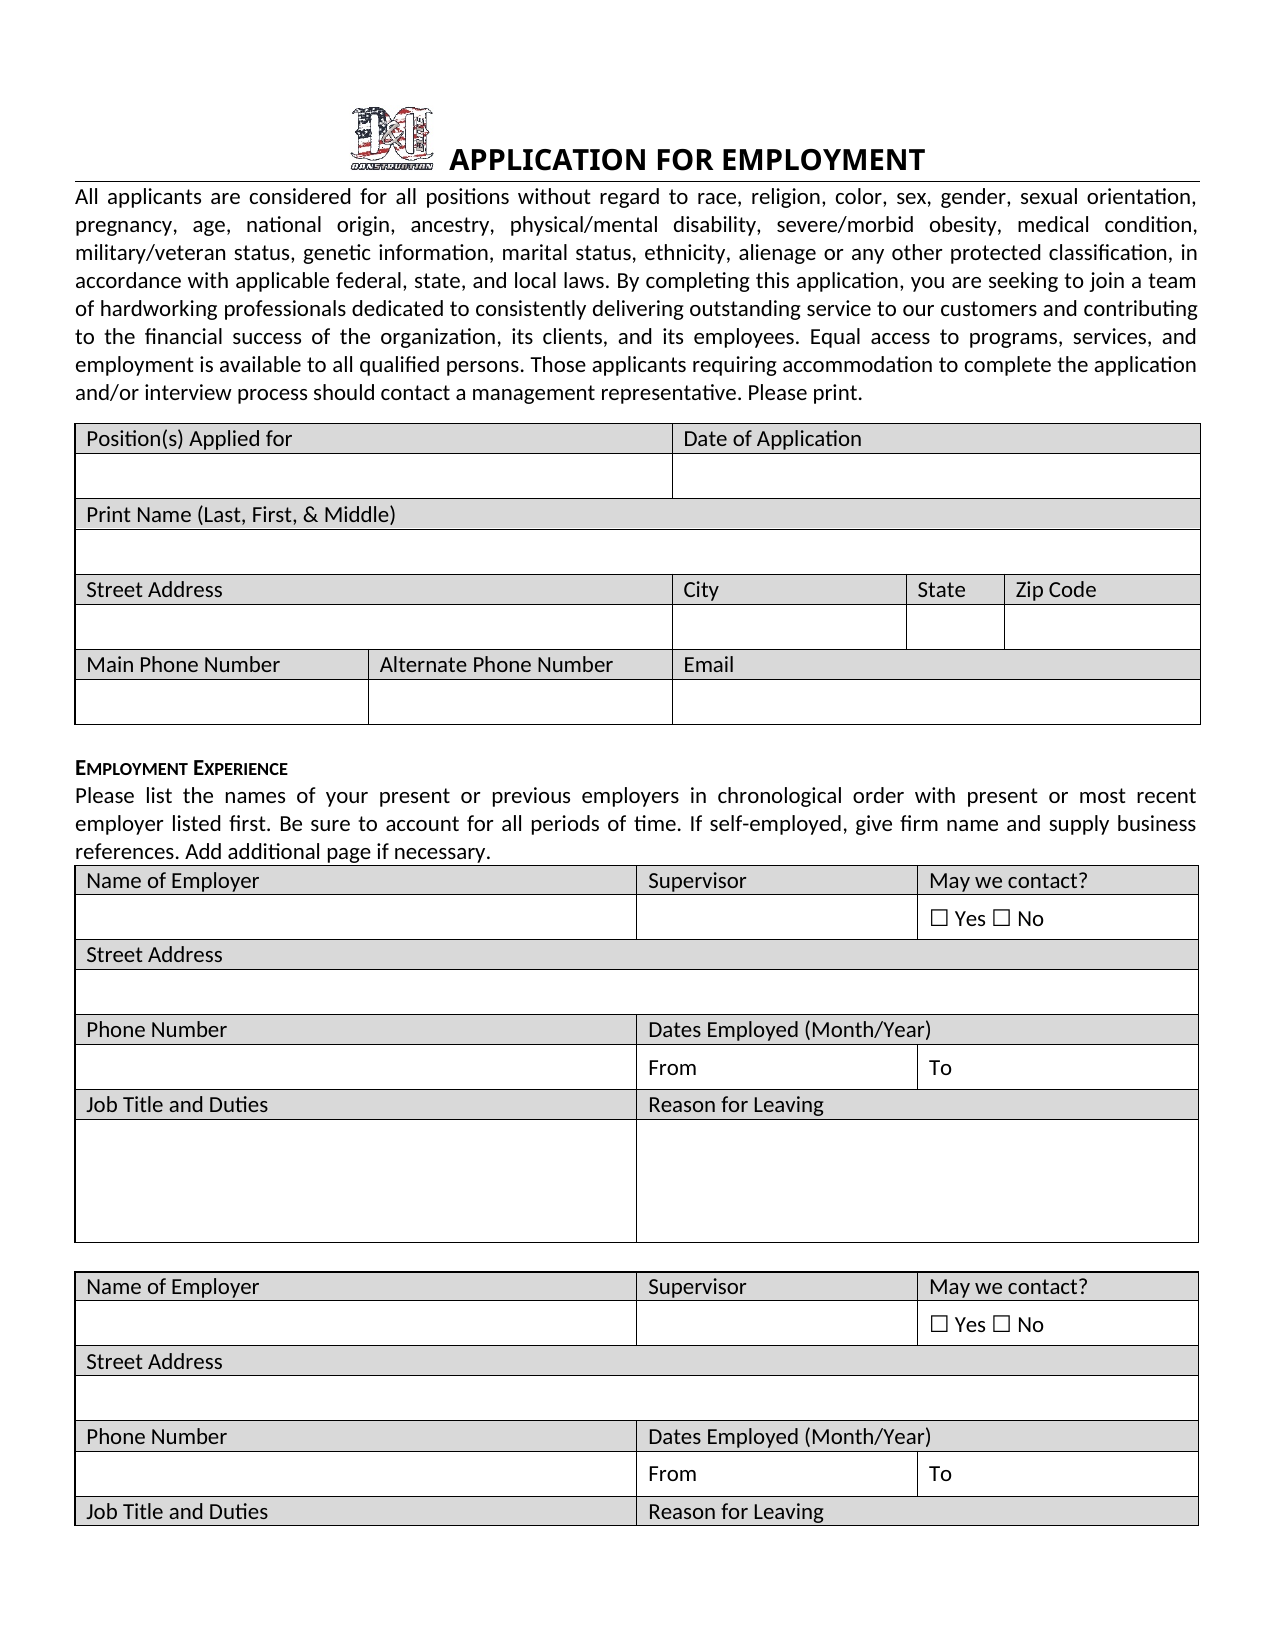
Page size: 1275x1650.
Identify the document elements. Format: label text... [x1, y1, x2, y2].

table_cell [76, 1120, 636, 1242]
table_cell [369, 680, 672, 724]
table_cell Street Address [76, 940, 1198, 969]
table_cell Phone Number [76, 1015, 636, 1044]
table_cell Email [673, 650, 1200, 679]
table_cell [673, 605, 906, 649]
table_cell Phone Number [76, 1421, 636, 1451]
table_cell Yes No [918, 1301, 1198, 1345]
table_cell [76, 1376, 1198, 1420]
table_header May we contact? [918, 866, 1198, 894]
table_cell Dates Employed (Month/Year) [637, 1421, 1198, 1451]
table_header Position(s) Applied for [76, 424, 672, 453]
table_cell [76, 970, 1198, 1014]
table_header Date of Application [673, 424, 1200, 453]
table_cell [1005, 605, 1200, 649]
table_cell Reason for Leaving [637, 1090, 1198, 1119]
table_cell [907, 605, 1004, 649]
table_cell [76, 1301, 636, 1345]
table_cell Yes No [918, 895, 1198, 939]
table_cell [637, 895, 917, 939]
subtitle Employment Experience [75, 753, 1200, 781]
table_header May we contact? [918, 1273, 1198, 1300]
table_cell [76, 1045, 636, 1089]
text Please list the names of your present or previous employers in chronological order with present or most recent employer listed first. Be sure to account for all periods of time. If self-employed, give firm name and supply business references. Add additional page if necessary. [75, 781, 1200, 865]
table_cell Print Name (Last, First, & Middle) [76, 499, 1200, 528]
table_header Name of Employer [76, 1273, 636, 1300]
table_cell [76, 680, 368, 724]
table_cell Zip Code [1005, 575, 1200, 604]
subtitle Application for Employment [75, 106, 1200, 181]
table_cell [637, 1120, 1198, 1242]
table_cell From [637, 1045, 917, 1089]
table_cell [76, 1452, 636, 1496]
text All applicants are considered for all positions without regard to race, religion, color, sex, gender, sexual orientation, pregnancy, age, national origin, ancestry, physical/mental disability, severe/morbid obesity, medical condition, military/veteran status, genetic information, marital status, ethnicity, alienage or any other protected classification, in accordance with applicable federal, state, and local laws. By completing this application, you are seeking to join a team of hardworking professionals dedicated to consistently delivering outstanding service to our customers and contributing to the financial success of the organization, its clients, and its employees. Equal access to programs, services, and employment is available to all qualified persons. Those applicants requiring accommodation to complete the application and/or interview process should contact a management representative. Please print. [75, 182, 1200, 406]
table_cell Dates Employed (Month/Year) [637, 1015, 1198, 1044]
table_cell [637, 1301, 917, 1345]
table_cell From [637, 1452, 917, 1496]
table_cell Job Title and Duties [76, 1497, 636, 1525]
table_header Supervisor [637, 1273, 917, 1300]
table_cell [76, 895, 636, 939]
table_cell [76, 454, 672, 498]
table_cell [76, 605, 672, 649]
table_cell Main Phone Number [76, 650, 368, 679]
table_cell City [673, 575, 906, 604]
table_header Supervisor [637, 866, 917, 894]
picture [349, 105, 434, 171]
table_header Name of Employer [76, 866, 636, 894]
table_cell [76, 530, 1200, 573]
table_cell [673, 680, 1200, 724]
table_cell Job Title and Duties [76, 1090, 636, 1119]
table_cell Street Address [76, 1346, 1198, 1375]
table_cell Street Address [76, 575, 672, 604]
table_cell Reason for Leaving [637, 1497, 1198, 1525]
table_cell State [907, 575, 1004, 604]
table_cell To [918, 1045, 1198, 1089]
table_cell [673, 454, 1200, 498]
table_cell Alternate Phone Number [369, 650, 672, 679]
table_cell To [918, 1452, 1198, 1496]
